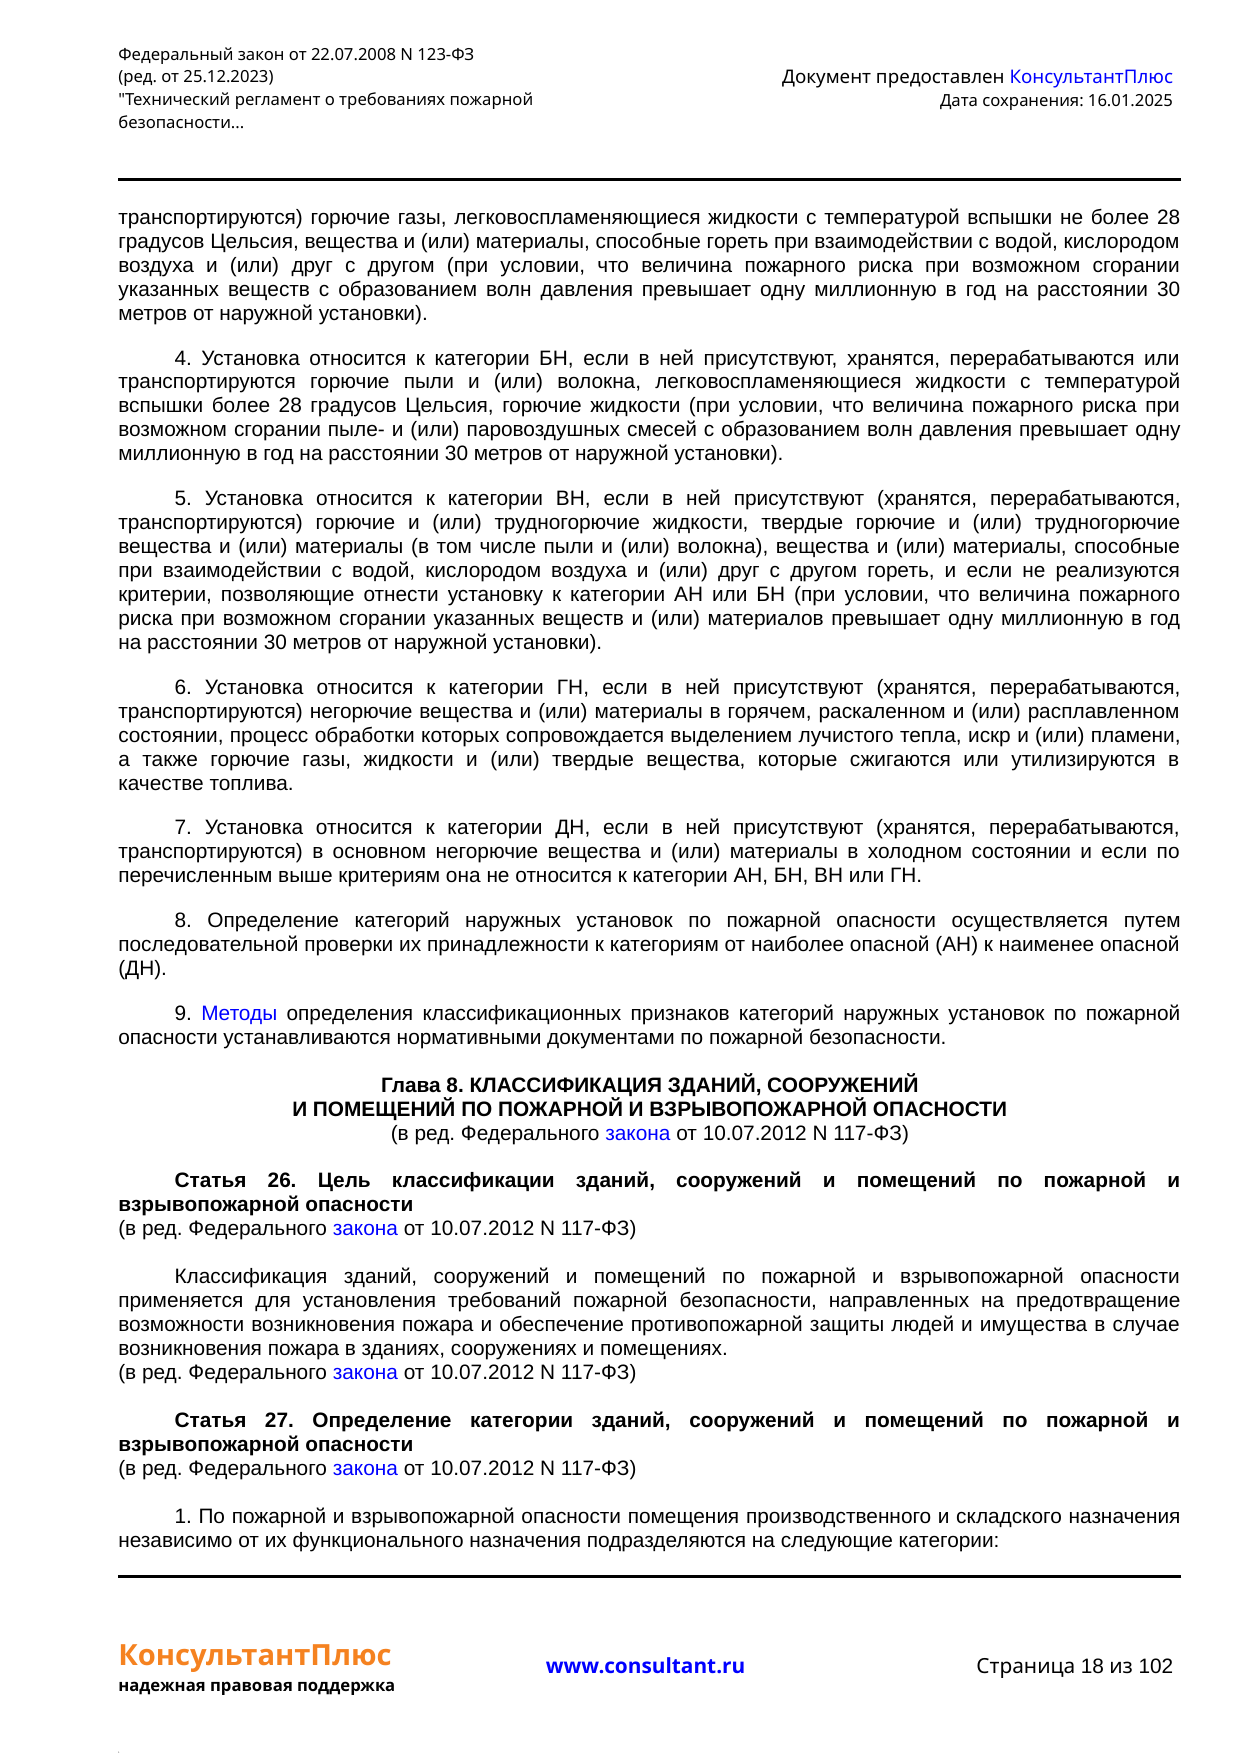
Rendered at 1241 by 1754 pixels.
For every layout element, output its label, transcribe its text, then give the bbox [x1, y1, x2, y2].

title Статья 27. Определение категории зданий, сооружений и помещений по пожарной и взрывопожарной опасности [118, 1408, 1181, 1456]
text Классификация зданий, сооружений и помещений по пожарной и взрывопожарной опасности применяется для установления требований пожарной безопасности, направленных на предотвращение возможности возникновения пожара и обеспечение противопожарной защиты людей и имущества в случае возникновения пожара в зданиях, сооружениях и помещениях. [118, 1264, 1181, 1360]
text 1. По пожарной и взрывопожарной опасности помещения производственного и складского назначения независимо от их функционального назначения подразделяются на следующие категории: [118, 1504, 1181, 1552]
text 7. Установка относится к категории ДН, если в ней присутствуют (хранятся, перерабатываются, транспортируются) в основном негорючие вещества и (или) материалы в холодном состоянии и если по перечисленным выше критериям она не относится к категории АН, БН, ВН или ГН. [118, 815, 1181, 887]
text (в ред. Федерального закона от 10.07.2012 N 117-ФЗ) [118, 1120, 1181, 1144]
text 5. Установка относится к категории ВН, если в ней присутствуют (хранятся, перерабатываются, транспортируются) горючие и (или) трудногорючие жидкости, твердые горючие и (или) трудногорючие вещества и (или) материалы (в том числе пыли и (или) волокна), вещества и (или) материалы, способные при взаимодействии с водой, кислородом воздуха и (или) друг с другом гореть, и если не реализуются критерии, позволяющие отнести установку к категории АН или БН (при условии, что величина пожарного риска при возможном сгорании указанных веществ и (или) материалов превышает одну миллионную в год на расстоянии 30 метров от наружной установки). [118, 486, 1181, 654]
text 8. Определение категорий наружных установок по пожарной опасности осуществляется путем последовательной проверки их принадлежности к категориям от наиболее опасной (АН) к наименее опасной (ДН). [118, 908, 1181, 980]
text 9. Методы определения классификационных признаков категорий наружных установок по пожарной опасности устанавливаются нормативными документами по пожарной безопасности. [118, 1001, 1181, 1048]
text (в ред. Федерального закона от 10.07.2012 N 117-ФЗ) [118, 1360, 1181, 1384]
text (в ред. Федерального закона от 10.07.2012 N 117-ФЗ) [118, 1216, 1181, 1240]
text 4. Установка относится к категории БН, если в ней присутствуют, хранятся, перерабатываются или транспортируются горючие пыли и (или) волокна, легковоспламеняющиеся жидкости с температурой вспышки более 28 градусов Цельсия, горючие жидкости (при условии, что величина пожарного риска при возможном сгорании пыле- и (или) паровоздушных смесей с образованием волн давления превышает одну миллионную в год на расстоянии 30 метров от наружной установки). [118, 345, 1181, 465]
title Статья 26. Цель классификации зданий, сооружений и помещений по пожарной и взрывопожарной опасности [118, 1168, 1181, 1216]
title И ПОМЕЩЕНИЙ ПО ПОЖАРНОЙ И ВЗРЫВОПОЖАРНОЙ ОПАСНОСТИ [118, 1096, 1181, 1120]
text 6. Установка относится к категории ГН, если в ней присутствуют (хранятся, перерабатываются, транспортируются) негорючие вещества и (или) материалы в горячем, раскаленном и (или) расплавленном состоянии, процесс обработки которых сопровождается выделением лучистого тепла, искр и (или) пламени, а также горючие газы, жидкости и (или) твердые вещества, которые сжигаются или утилизируются в качестве топлива. [118, 674, 1181, 794]
title Глава 8. КЛАССИФИКАЦИЯ ЗДАНИЙ, СООРУЖЕНИЙ [118, 1072, 1181, 1096]
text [118, 205, 1181, 324]
text (в ред. Федерального закона от 10.07.2012 N 117-ФЗ) [118, 1456, 1181, 1480]
